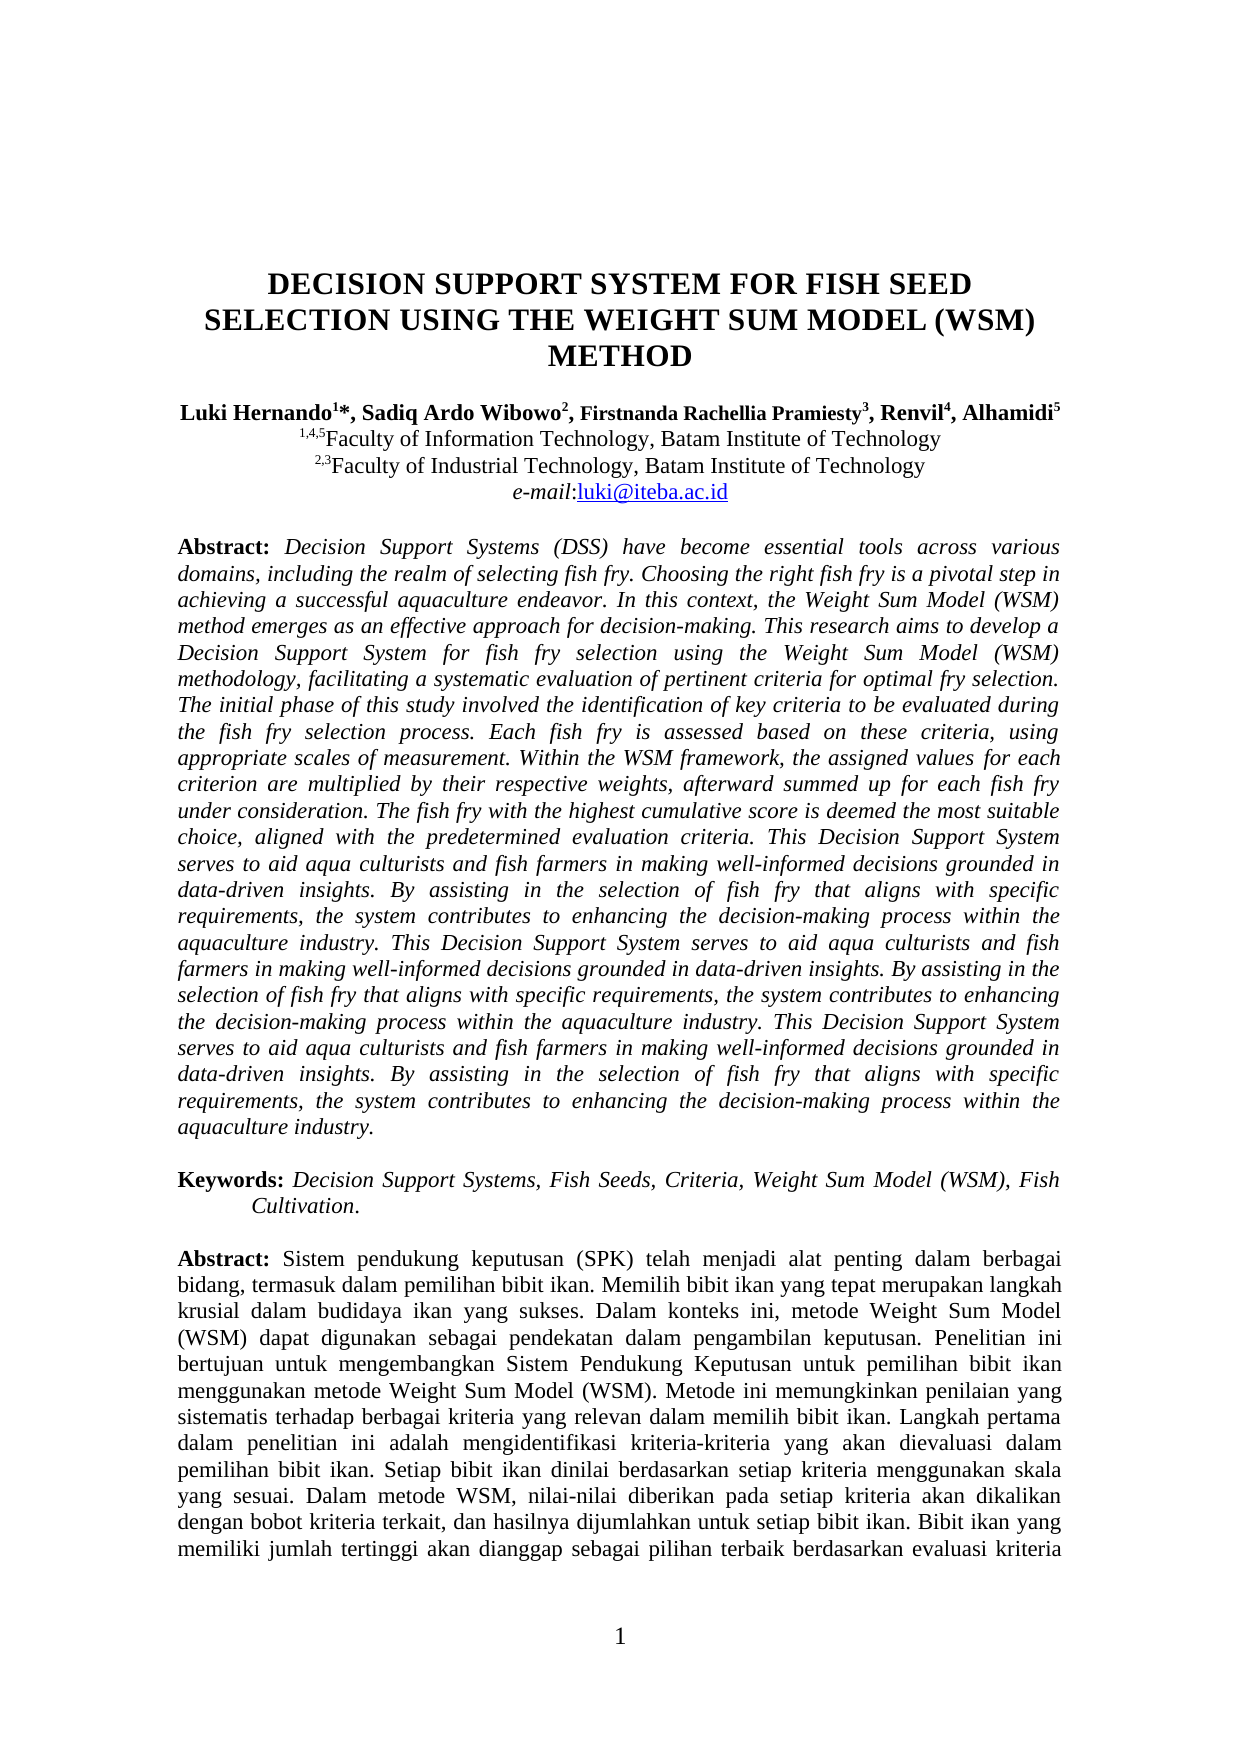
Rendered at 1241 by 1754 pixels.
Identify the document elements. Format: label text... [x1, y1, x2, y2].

text 1,4,5Faculty of Information Technology, Batam Institute of Technology [177, 426, 1063, 452]
text Luki Hernando1*, Sadiq Ardo Wibowo2, Firstnanda Rachellia Pramiesty3, Renvil4, Alhamidi5 [177, 399, 1063, 426]
text Keywords: Decision Support Systems, Fish Seeds, Criteria, Weight Sum Model (WSM), Fish Cultivation. [177, 1166, 1063, 1218]
text 2,3Faculty of Industrial Technology, Batam Institute of Technology [177, 452, 1063, 478]
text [177, 1245, 1063, 1561]
text DECISION SUPPORT SYSTEM FOR FISH SEED SELECTION USING THE WEIGHT SUM MODEL (WSM) METHOD [177, 265, 1063, 373]
text Abstract: Decision Support Systems (DSS) have become essential tools across various domains, including the realm of selecting fish fry. Choosing the right fish fry is a pivotal step in achieving a successful aquaculture endeavor. In this context, the Weight Sum Model (WSM) method emerges as an effective approach for decision-making. This research aims to develop a Decision Support System for fish fry selection using the Weight Sum Model (WSM) methodology, facilitating a systematic evaluation of pertinent criteria for optimal fry selection. The initial phase of this study involved the identification of key criteria to be evaluated during the fish fry selection process. Each fish fry is assessed based on these criteria, using appropriate scales of measurement. Within the WSM framework, the assigned values ​​for each criterion are multiplied by their respective weights, afterward summed up for each fish fry under consideration. The fish fry with the highest cumulative score is deemed the most suitable choice, aligned with the predetermined evaluation criteria. This Decision Support System serves to aid aqua culturists and fish farmers in making well-informed decisions grounded in data-driven insights. By assisting in the selection of fish fry that aligns with specific requirements, the system contributes to enhancing the decision-making process within the aquaculture industry. This Decision Support System serves to aid aqua culturists and fish farmers in making well-informed decisions grounded in data-driven insights. By assisting in the selection of fish fry that aligns with specific requirements, the system contributes to enhancing the decision-making process within the aquaculture industry. This Decision Support System serves to aid aqua culturists and fish farmers in making well-informed decisions grounded in data-driven insights. By assisting in the selection of fish fry that aligns with specific requirements, the system contributes to enhancing the decision-making process within the aquaculture industry. [177, 533, 1063, 1139]
text e-mail:luki@iteba.ac.id [177, 478, 1063, 504]
